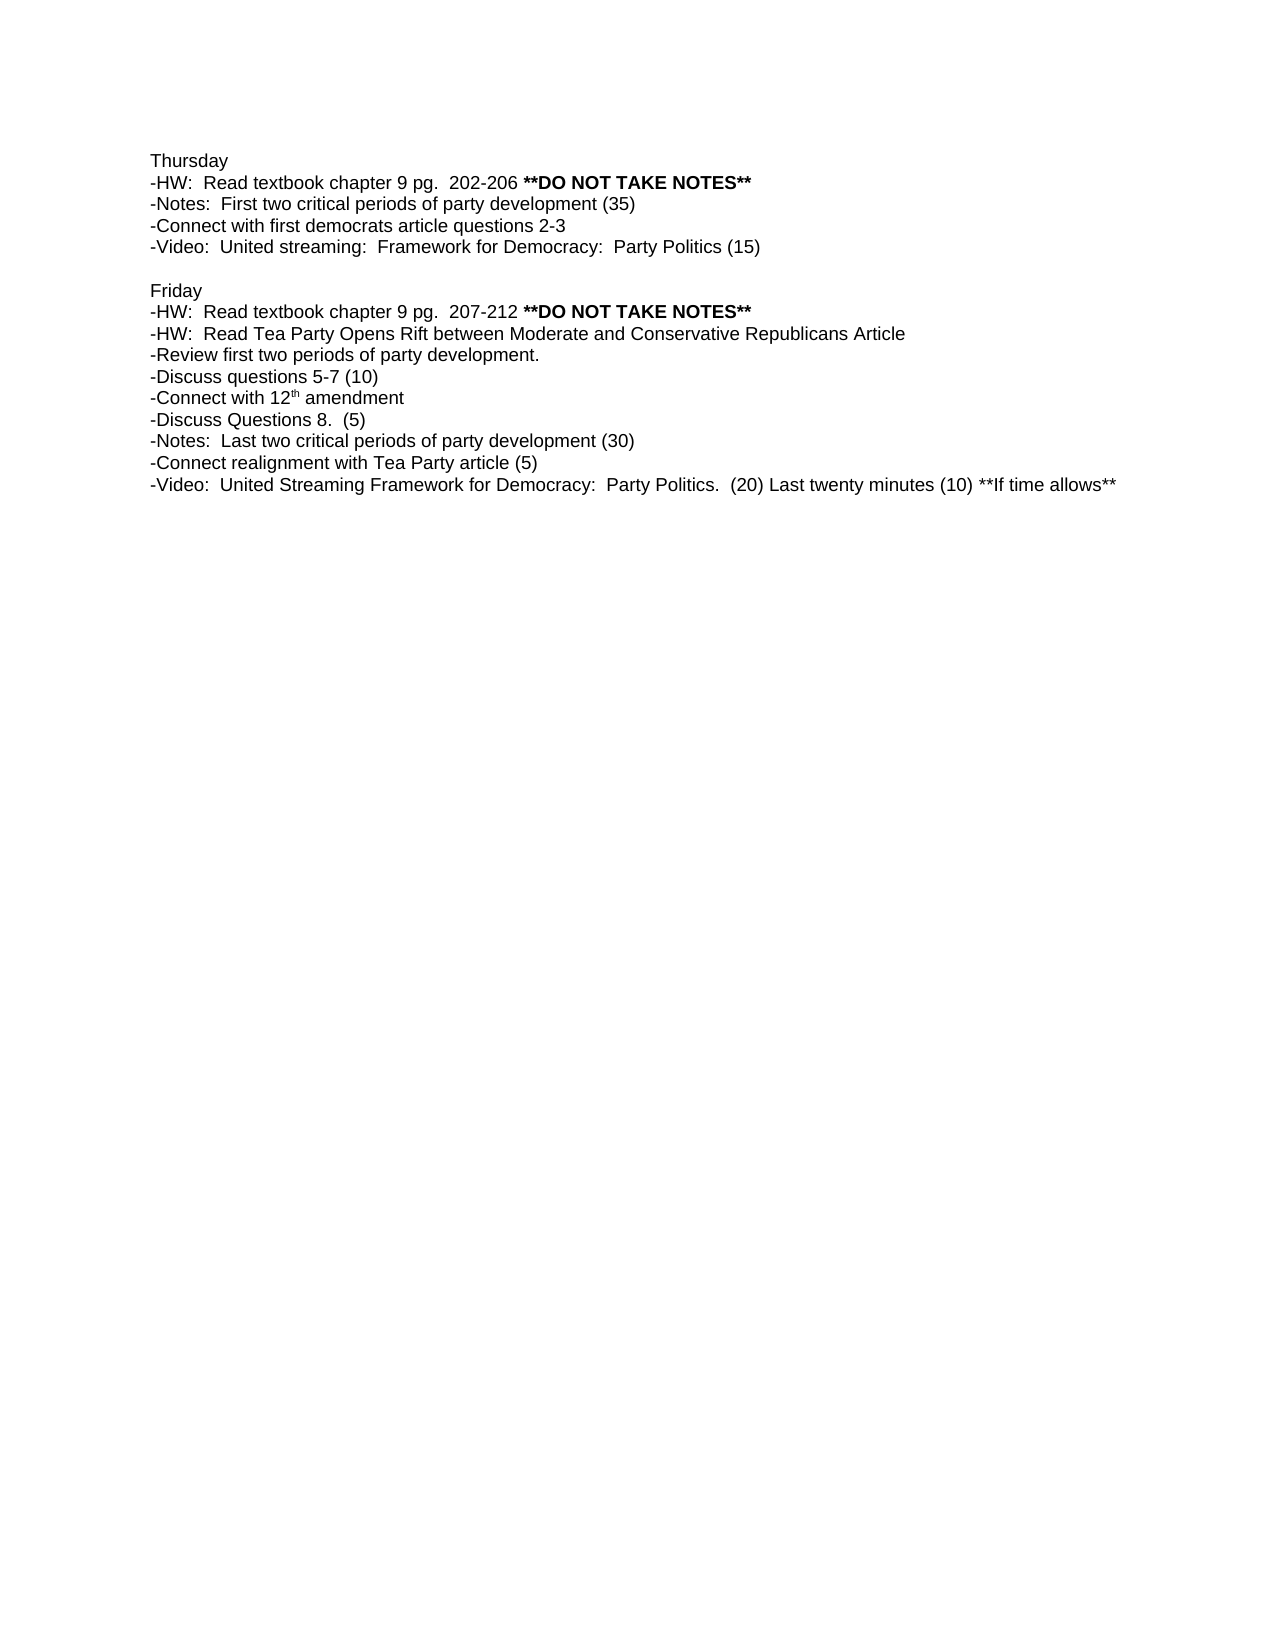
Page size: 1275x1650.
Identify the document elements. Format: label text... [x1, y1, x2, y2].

text Friday [150, 279, 1125, 301]
text -Connect with 12th amendment [150, 387, 1125, 409]
text -Discuss Questions 8. (5) [150, 409, 1125, 430]
text -Video: United Streaming Framework for Democracy: Party Politics. (20) Last twenty minutes (10) **If time allows** [150, 473, 1125, 495]
text -Video: United streaming: Framework for Democracy: Party Politics (15) [150, 236, 1125, 258]
text -Connect realignment with Tea Party article (5) [150, 452, 1125, 473]
text -Connect with first democrats article questions 2-3 [150, 215, 1125, 236]
text -Notes: Last two critical periods of party development (30) [150, 430, 1125, 452]
text -Notes: First two critical periods of party development (35) [150, 193, 1125, 215]
text -HW: Read textbook chapter 9 pg. 202-206 **DO NOT TAKE NOTES** [150, 172, 1125, 193]
text -HW: Read Tea Party Opens Rift between Moderate and Conservative Republicans Article [150, 322, 1125, 344]
text -HW: Read textbook chapter 9 pg. 207-212 **DO NOT TAKE NOTES** [150, 301, 1125, 322]
text -Review first two periods of party development. [150, 344, 1125, 366]
text -Discuss questions 5-7 (10) [150, 366, 1125, 387]
text Thursday [150, 150, 1125, 172]
